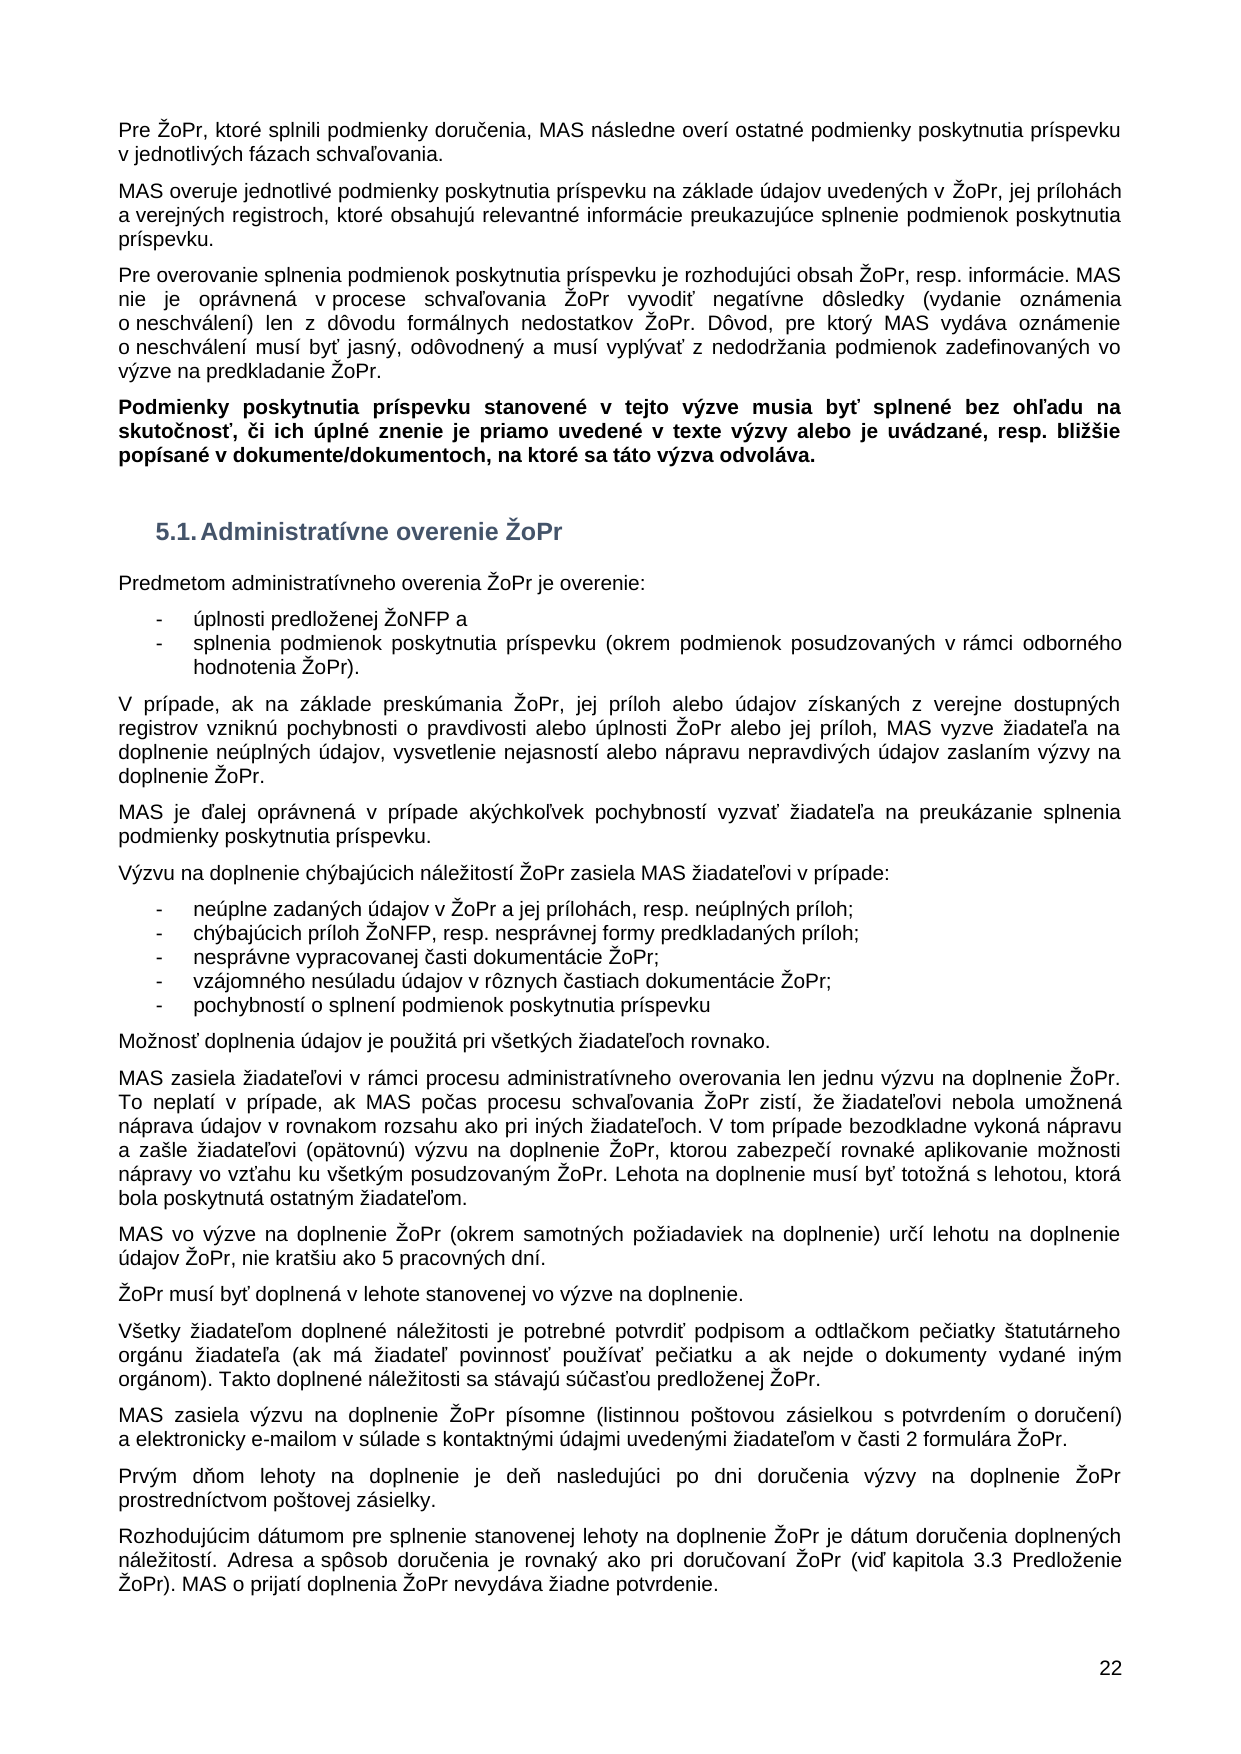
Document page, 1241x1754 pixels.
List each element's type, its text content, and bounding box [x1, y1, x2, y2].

text Rozhodujúcim dátumom pre splnenie stanovenej lehoty na doplnenie ŽoPr je dátum doručenia doplnených náležitostí. Adresa a spôsob doručenia je rovnaký ako pri doručovaní ŽoPr (viď kapitola 3.3 Predloženie ŽoPr). MAS o prijatí doplnenia ŽoPr nevydáva žiadne potvrdenie. [118, 1524, 1122, 1596]
text Podmienky poskytnutia príspevku stanovené v tejto výzve musia byť splnené bez ohľadu na skutočnosť, či ich úplné znenie je priamo uvedené v texte výzvy alebo je uvádzané, resp. bližšie popísané v dokumente/dokumentoch, na ktoré sa táto výzva odvoláva. [118, 395, 1122, 467]
text Pre overovanie splnenia podmienok poskytnutia príspevku je rozhodujúci obsah ŽoPr, resp. informácie. MAS nie je oprávnená v procese schvaľovania ŽoPr vyvodiť negatívne dôsledky (vydanie oznámenia o neschválení) len z dôvodu formálnych nedostatkov ŽoPr. Dôvod, pre ktorý MAS vydáva oznámenie o neschválení musí byť jasný, odôvodnený a musí vyplývať z nedodržania podmienok zadefinovaných vo výzve na predkladanie ŽoPr. [118, 263, 1122, 383]
list vzájomného nesúladu údajov v rôznych častiach dokumentácie ŽoPr; [156, 969, 1122, 993]
list pochybností o splnení podmienok poskytnutia príspevku [156, 993, 1122, 1017]
text MAS overuje jednotlivé podmienky poskytnutia príspevku na základe údajov uvedených v ŽoPr, jej prílohách a verejných registroch, ktoré obsahujú relevantné informácie preukazujúce splnenie podmienok poskytnutia príspevku. [118, 178, 1122, 250]
text ŽoPr musí byť doplnená v lehote stanovenej vo výzve na doplnenie. [118, 1282, 1122, 1306]
text Výzvu na doplnenie chýbajúcich náležitostí ŽoPr zasiela MAS žiadateľovi v prípade: [118, 860, 1122, 884]
list Administratívne overenie ŽoPr [155, 517, 1122, 546]
text Pre ŽoPr, ktoré splnili podmienky doručenia, MAS následne overí ostatné podmienky poskytnutia príspevku v jednotlivých fázach schvaľovania. [118, 118, 1122, 166]
list chýbajúcich príloh ŽoNFP, resp. nesprávnej formy predkladaných príloh; [156, 921, 1122, 945]
text MAS vo výzve na doplnenie ŽoPr (okrem samotných požiadaviek na doplnenie) určí lehotu na doplnenie údajov ŽoPr, nie kratšiu ako 5 pracovných dní. [118, 1222, 1122, 1270]
list neúplne zadaných údajov v ŽoPr a jej prílohách, resp. neúplných príloh; [156, 897, 1122, 921]
text Predmetom administratívneho overenia ŽoPr je overenie: [118, 571, 1122, 595]
list nesprávne vypracovanej časti dokumentácie ŽoPr; [156, 945, 1122, 969]
list splnenia podmienok poskytnutia príspevku (okrem podmienok posudzovaných v rámci odborného hodnotenia ŽoPr). [156, 631, 1122, 679]
text Prvým dňom lehoty na doplnenie je deň nasledujúci po dni doručenia výzvy na doplnenie ŽoPr prostredníctvom poštovej zásielky. [118, 1463, 1122, 1511]
text V prípade, ak na základe preskúmania ŽoPr, jej príloh alebo údajov získaných z verejne dostupných registrov vzniknú pochybnosti o pravdivosti alebo úplnosti ŽoPr alebo jej príloh, MAS vyzve žiadateľa na doplnenie neúplných údajov, vysvetlenie nejasností alebo nápravu nepravdivých údajov zaslaním výzvy na doplnenie ŽoPr. [118, 692, 1122, 787]
text MAS zasiela výzvu na doplnenie ŽoPr písomne (listinnou poštovou zásielkou s potvrdením o doručení) a elektronicky e-mailom v súlade s kontaktnými údajmi uvedenými žiadateľom v časti 2 formulára ŽoPr. [118, 1403, 1122, 1451]
text MAS je ďalej oprávnená v prípade akýchkoľvek pochybností vyzvať žiadateľa na preukázanie splnenia podmienky poskytnutia príspevku. [118, 800, 1122, 848]
list úplnosti predloženej ŽoNFP a [156, 607, 1122, 631]
text MAS zasiela žiadateľovi v rámci procesu administratívneho overovania len jednu výzvu na doplnenie ŽoPr. To neplatí v prípade, ak MAS počas procesu schvaľovania ŽoPr zistí, že žiadateľovi nebola umožnená náprava údajov v rovnakom rozsahu ako pri iných žiadateľoch. V tom prípade bezodkladne vykoná nápravu a zašle žiadateľovi (opätovnú) výzvu na doplnenie ŽoPr, ktorou zabezpečí rovnaké aplikovanie možnosti nápravy vo vzťahu ku všetkým posudzovaným ŽoPr. Lehota na doplnenie musí byť totožná s lehotou, ktorá bola poskytnutá ostatným žiadateľom. [118, 1066, 1122, 1209]
text Všetky žiadateľom doplnené náležitosti je potrebné potvrdiť podpisom a odtlačkom pečiatky štatutárneho orgánu žiadateľa (ak má žiadateľ povinnosť používať pečiatku a ak nejde o dokumenty vydané iným orgánom). Takto doplnené náležitosti sa stávajú súčasťou predloženej ŽoPr. [118, 1319, 1122, 1391]
text Možnosť doplnenia údajov je použitá pri všetkých žiadateľoch rovnako. [118, 1029, 1122, 1053]
